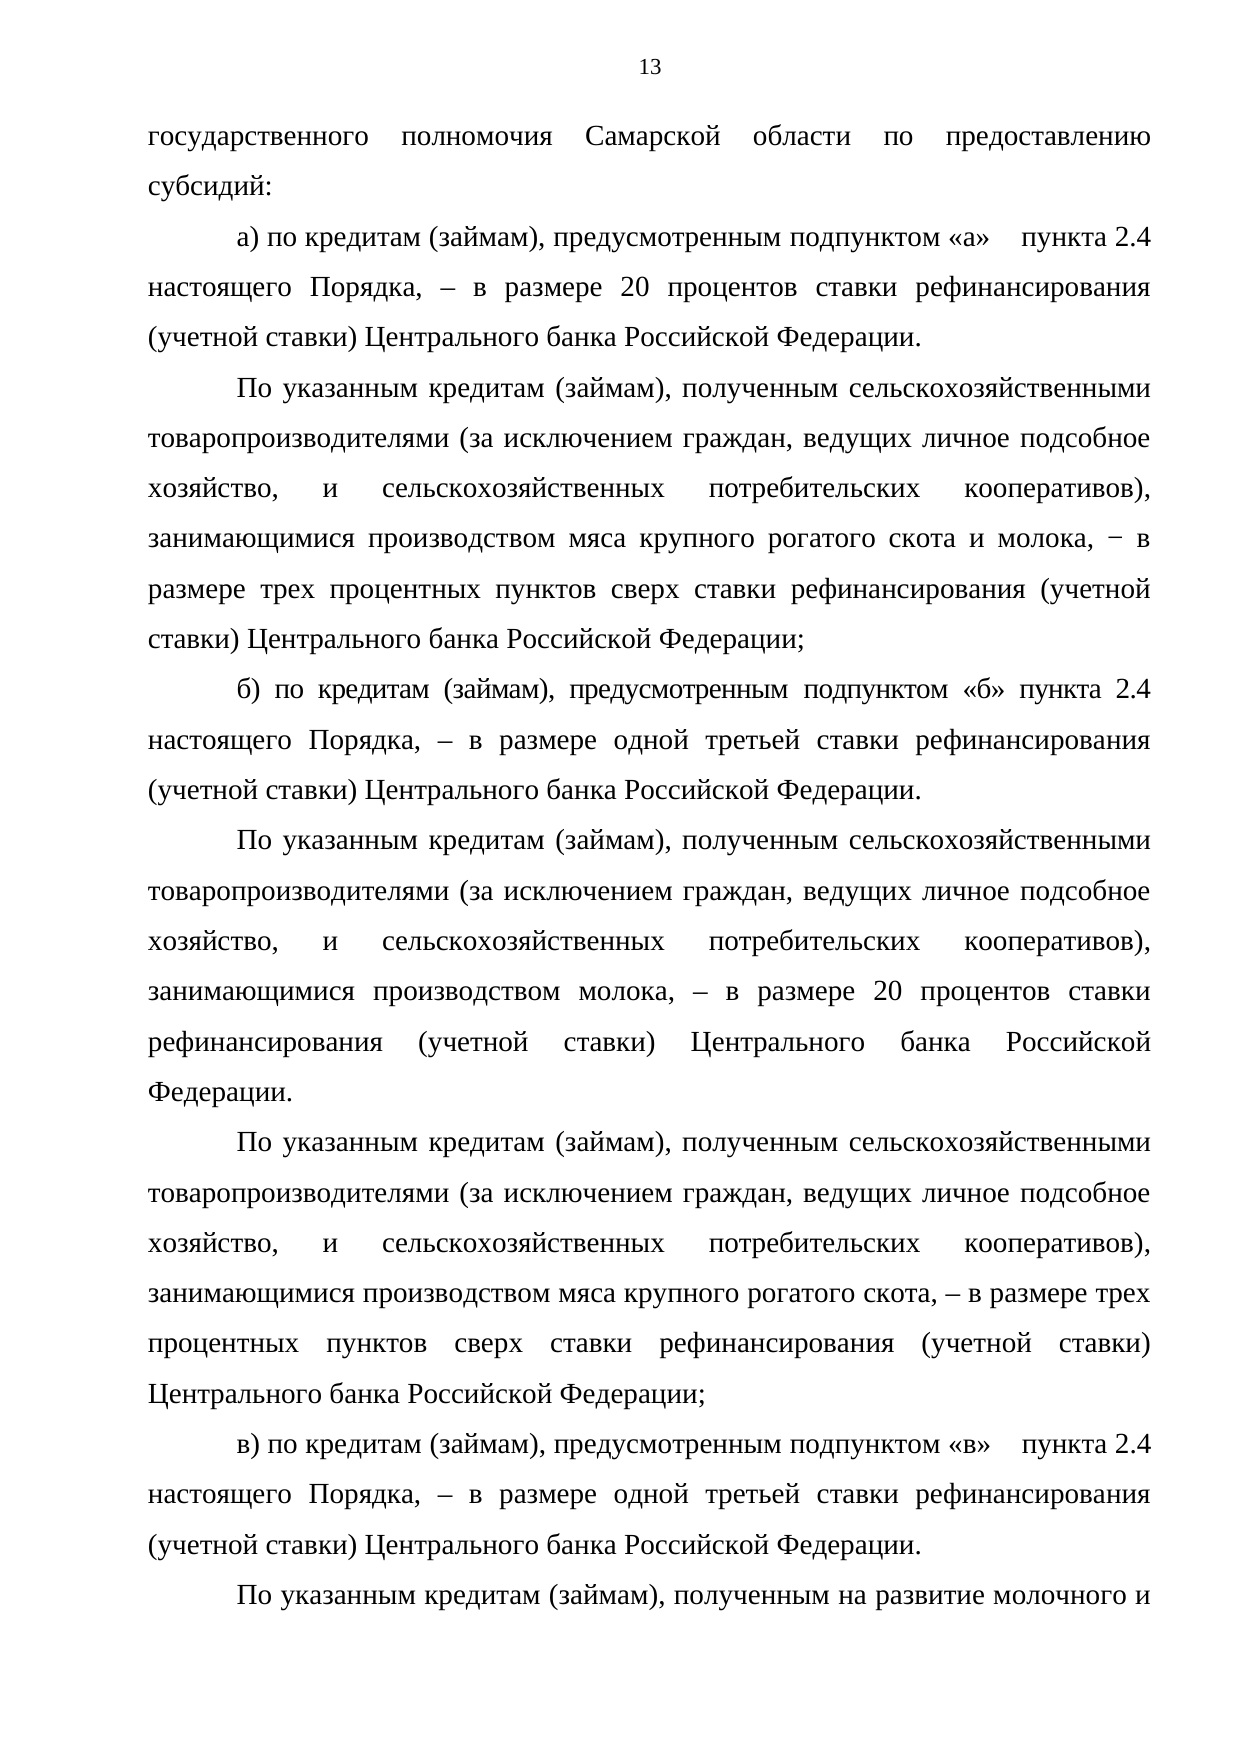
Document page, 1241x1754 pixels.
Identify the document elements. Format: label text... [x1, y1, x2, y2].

text в) по кредитам (займам), предусмотренным подпунктом «в» пункта 2.4 настоящего Порядка, ‒ в размере одной третьей ставки рефинансирования (учетной ставки) Центрального банка Российской Федерации. [148, 1426, 1152, 1560]
text По указанным кредитам (займам), полученным сельскохозяйственными товаропроизводителями (за исключением граждан, ведущих личное подсобное хозяйство, и сельскохозяйственных потребительских кооперативов), занимающимися производством молока, ‒ в размере 20 процентов ставки рефинансирования (учетной ставки) Центрального банка Российской Федерации. [148, 822, 1152, 1108]
text б) по кредитам (займам), предусмотренным подпунктом «б» пункта 2.4 настоящего Порядка, ‒ в размере одной третьей ставки рефинансирования (учетной ставки) Центрального банка Российской Федерации. [148, 672, 1152, 806]
text По указанным кредитам (займам), полученным сельскохозяйственными товаропроизводителями (за исключением граждан, ведущих личное подсобное хозяйство, и сельскохозяйственных потребительских кооперативов), занимающимися производством мяса крупного рогатого скота, ‒ в размере трех процентных пунктов сверх ставки рефинансирования (учетной ставки) Центрального банка Российской Федерации; [148, 1124, 1152, 1409]
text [148, 1577, 1152, 1611]
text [148, 118, 1152, 202]
text По указанным кредитам (займам), полученным сельскохозяйственными товаропроизводителями (за исключением граждан, ведущих личное подсобное хозяйство, и сельскохозяйственных потребительских кооперативов), занимающимися производством мяса крупного рогатого скота и молока, − в размере трех процентных пунктов сверх ставки рефинансирования (учетной ставки) Центрального банка Российской Федерации; [148, 370, 1152, 655]
text а) по кредитам (займам), предусмотренным подпунктом «а» пункта 2.4 настоящего Порядка, ‒ в размере 20 процентов ставки рефинансирования (учетной ставки) Центрального банка Российской Федерации. [148, 219, 1152, 353]
